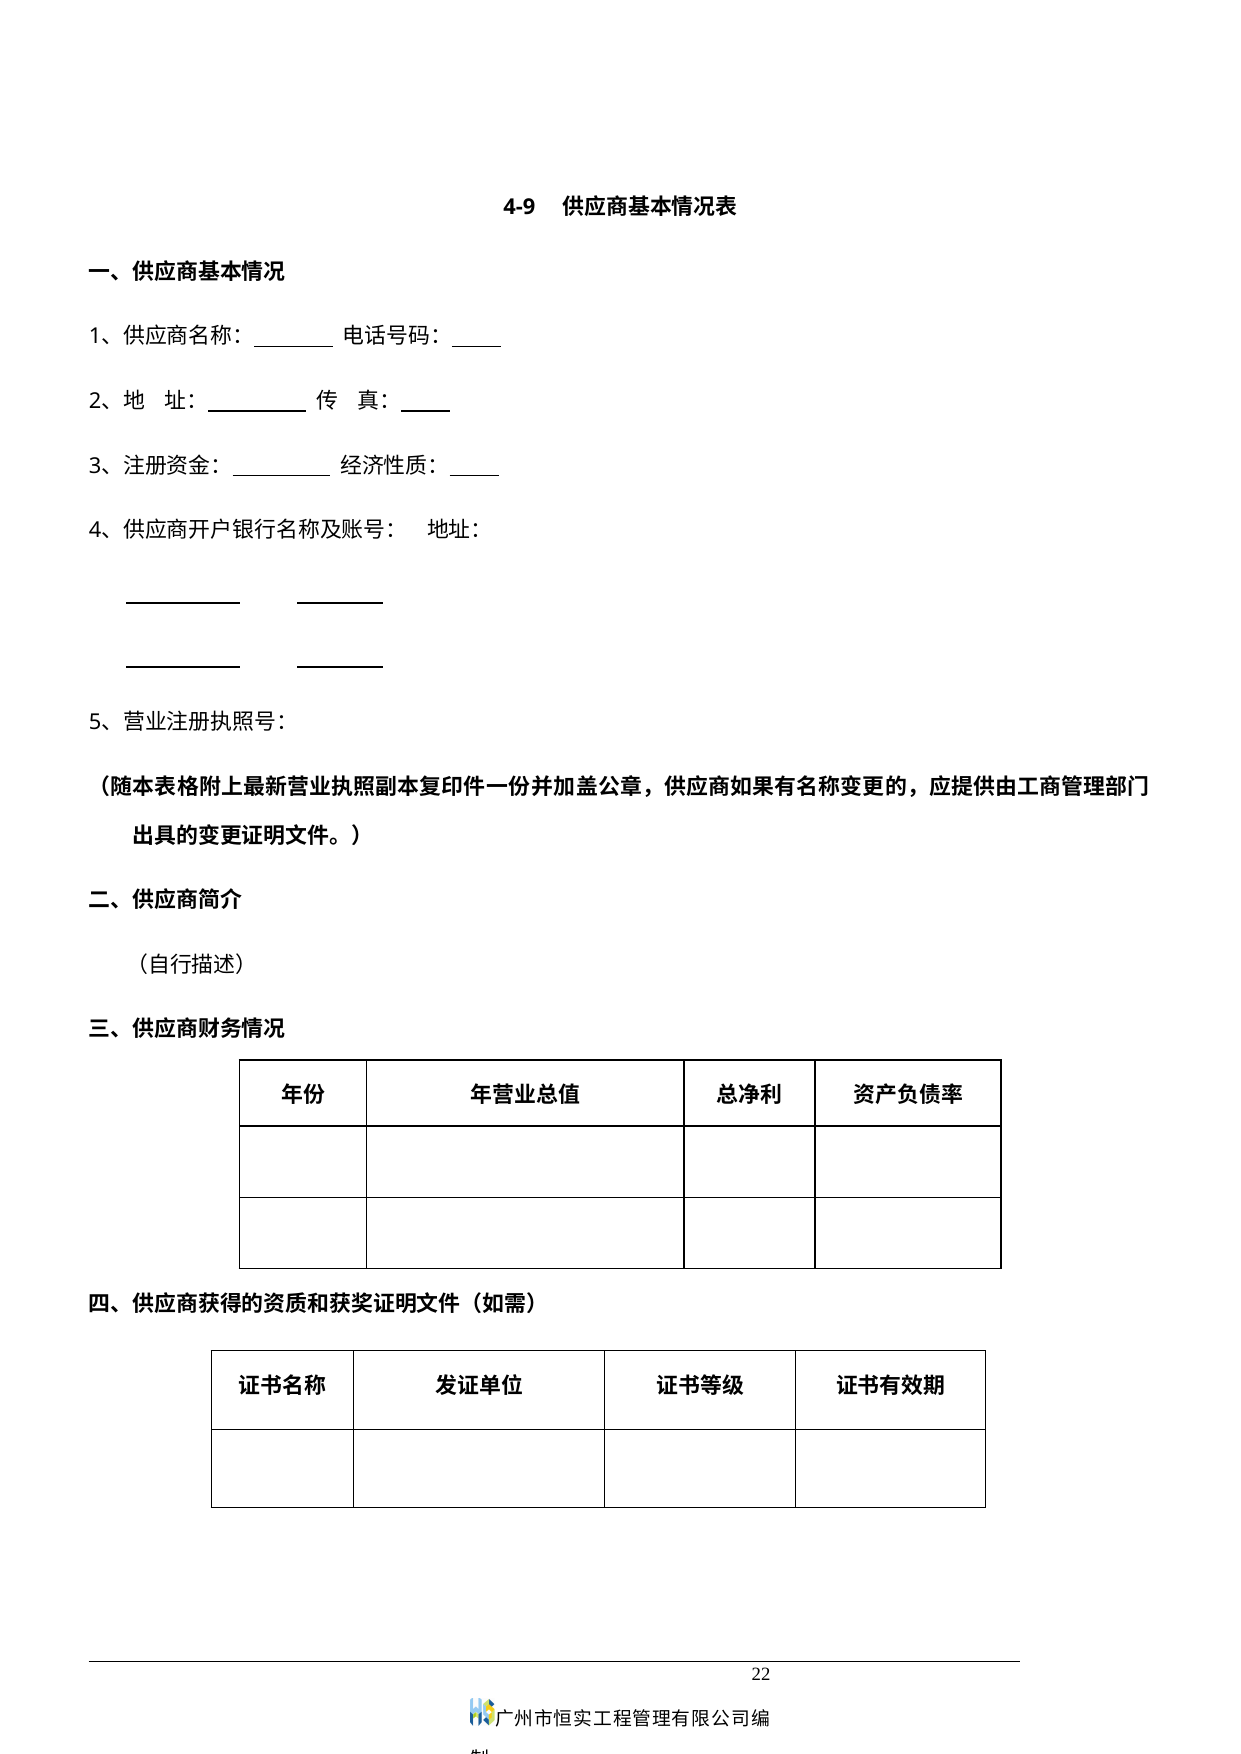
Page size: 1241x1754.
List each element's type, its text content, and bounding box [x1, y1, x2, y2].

text （自行描述） [126, 946, 1152, 979]
text 5、营业注册执照号： [88, 704, 1152, 736]
table_header 证书有效期 [796, 1351, 985, 1429]
table_cell [367, 1127, 683, 1196]
table_header 年份 [240, 1061, 366, 1125]
table_cell [685, 1198, 814, 1268]
table_header 证书等级 [605, 1351, 795, 1429]
table_cell [796, 1430, 985, 1507]
table_cell [240, 1198, 366, 1268]
table_cell [354, 1430, 604, 1507]
picture [470, 1698, 495, 1726]
text 1、供应商名称： 电话号码： [88, 318, 1152, 351]
text 二、供应商简介 [88, 882, 1152, 914]
text 3、注册资金： 经济性质： [88, 447, 1152, 480]
text 一、供应商基本情况 [88, 254, 1152, 286]
text （随本表格附上最新营业执照副本复印件一份并加盖公章，供应商如果有名称变更的，应提供由工商管理部门出具的变更证明文件。） [88, 768, 1152, 850]
table_header 年营业总值 [367, 1061, 683, 1125]
text 4、供应商开户银行名称及账号： 地址： [88, 512, 1152, 544]
text 四、供应商获得的资质和获奖证明文件（如需） [88, 1286, 1152, 1318]
text 2、地 址： 传 真： [88, 383, 1152, 415]
subtitle 供应商基本情况表 [88, 189, 1152, 222]
table_header 证书名称 [212, 1351, 353, 1429]
table_cell [605, 1430, 795, 1507]
table_cell [816, 1198, 1000, 1268]
table_cell [367, 1198, 683, 1268]
table_header 资产负债率 [816, 1061, 1000, 1125]
table_header 发证单位 [354, 1351, 604, 1429]
table_cell [240, 1127, 366, 1196]
text 三、供应商财务情况 [88, 1011, 1152, 1043]
table_cell [685, 1127, 814, 1196]
table_cell [816, 1127, 1000, 1196]
table_header 总净利 [685, 1061, 814, 1125]
table_cell [212, 1430, 353, 1507]
